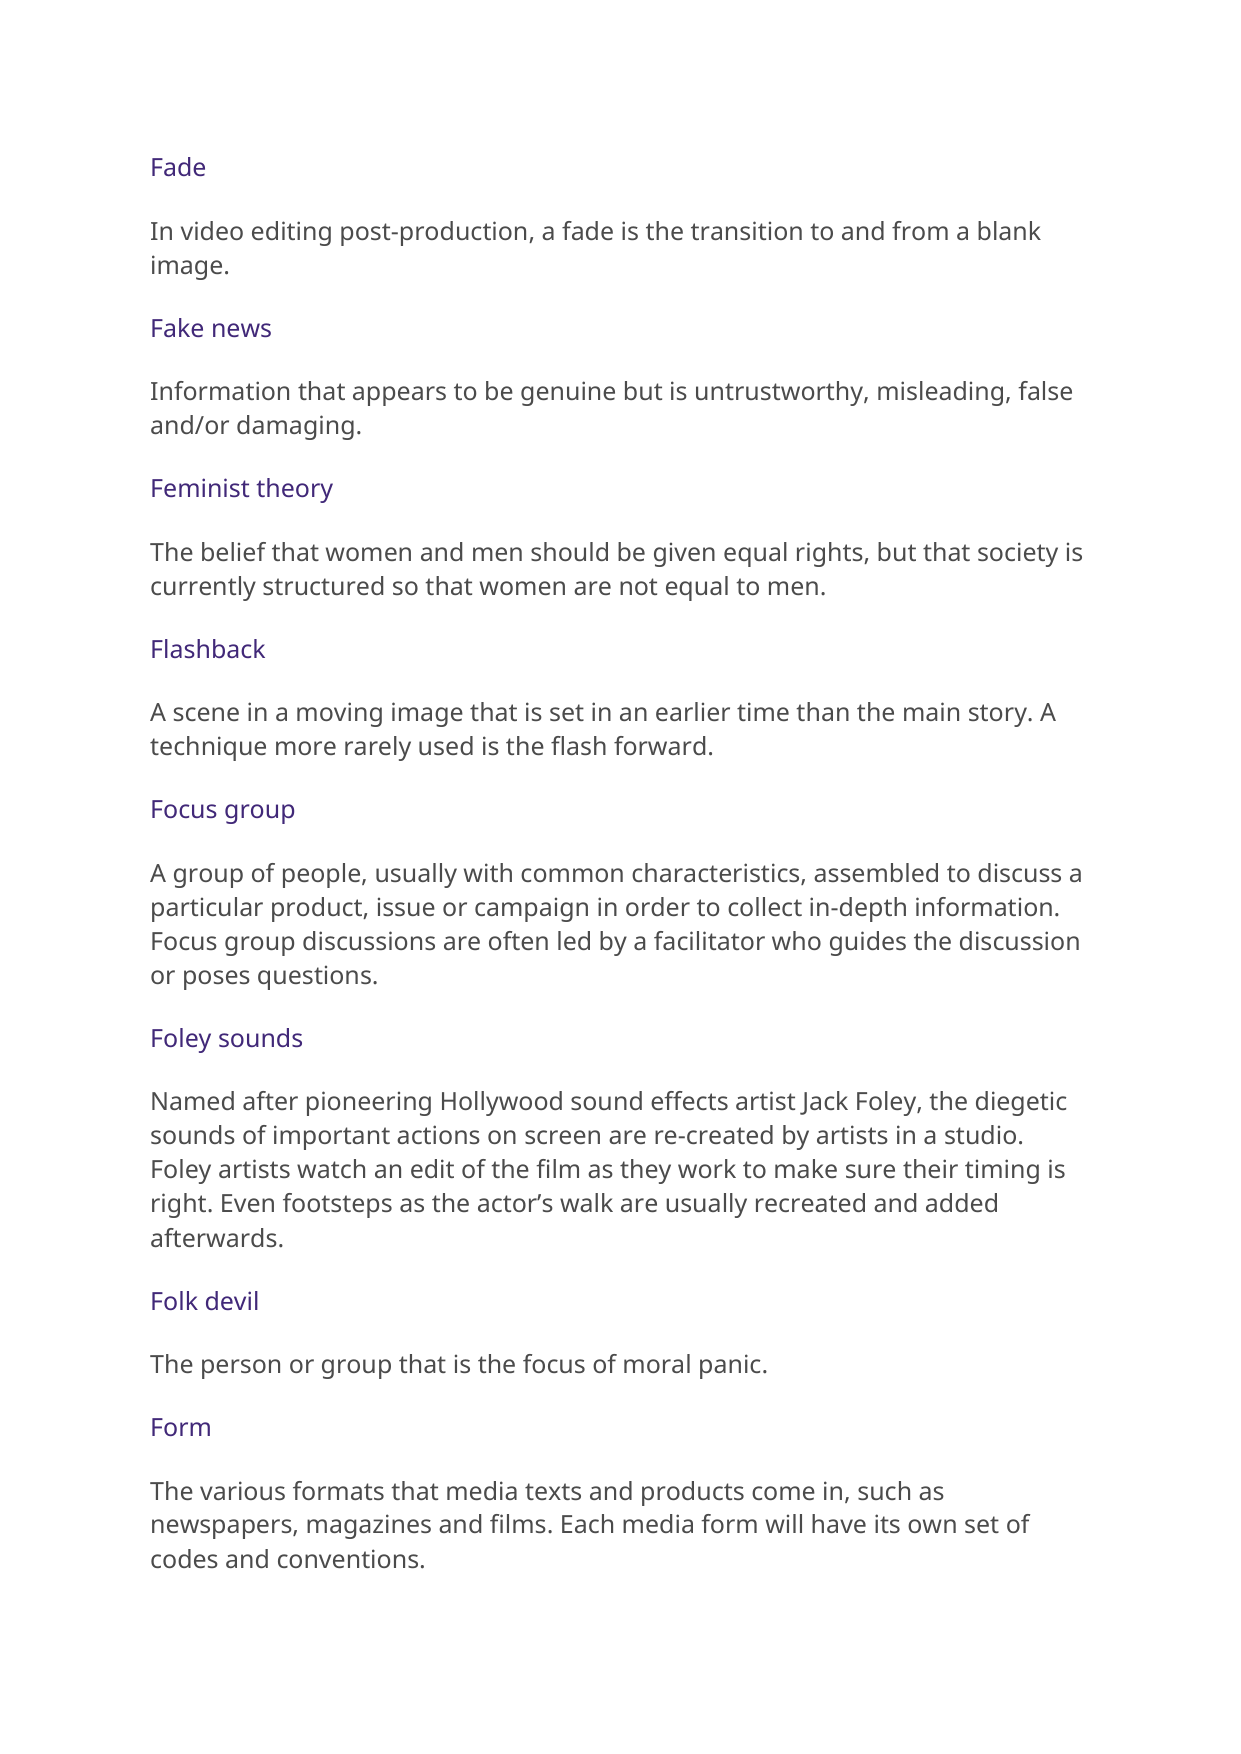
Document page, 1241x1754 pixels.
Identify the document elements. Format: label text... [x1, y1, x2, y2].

text The person or group that is the focus of moral panic. [150, 1347, 1090, 1381]
text Form [150, 1410, 1090, 1444]
text Folk devil [150, 1283, 1090, 1317]
text The various formats that media texts and products come in, such as newspapers, magazines and films. Each media form will have its own set of codes and conventions. [150, 1473, 1090, 1575]
text Focus group [150, 792, 1090, 826]
text The belief that women and men should be given equal rights, but that society is currently structured so that women are not equal to men. [150, 534, 1090, 602]
text Fade [150, 150, 1090, 184]
text Fake news [150, 311, 1090, 344]
text Named after pioneering Hollywood sound effects artist Jack Foley, the diegetic sounds of important actions on screen are re-created by artists in a studio. Foley artists watch an edit of the film as they work to make sure their timing is right. Even footsteps as the actor’s walk are usually recreated and added afterwards. [150, 1084, 1090, 1254]
text Foley sounds [150, 1021, 1090, 1055]
text Information that appears to be genuine but is untrustworthy, misleading, false and/or damaging. [150, 374, 1090, 442]
text Flashback [150, 632, 1090, 666]
text Feminist theory [150, 471, 1090, 505]
text A scene in a moving image that is set in an earlier time than the main story. A technique more rarely used is the flash forward. [150, 695, 1090, 763]
text In video editing post-production, a fade is the transition to and from a blank image. [150, 213, 1090, 281]
text A group of people, usually with common characteristics, assembled to discuss a particular product, issue or campaign in order to collect in-depth information. Focus group discussions are often led by a facilitator who guides the discussion or poses questions. [150, 855, 1090, 992]
